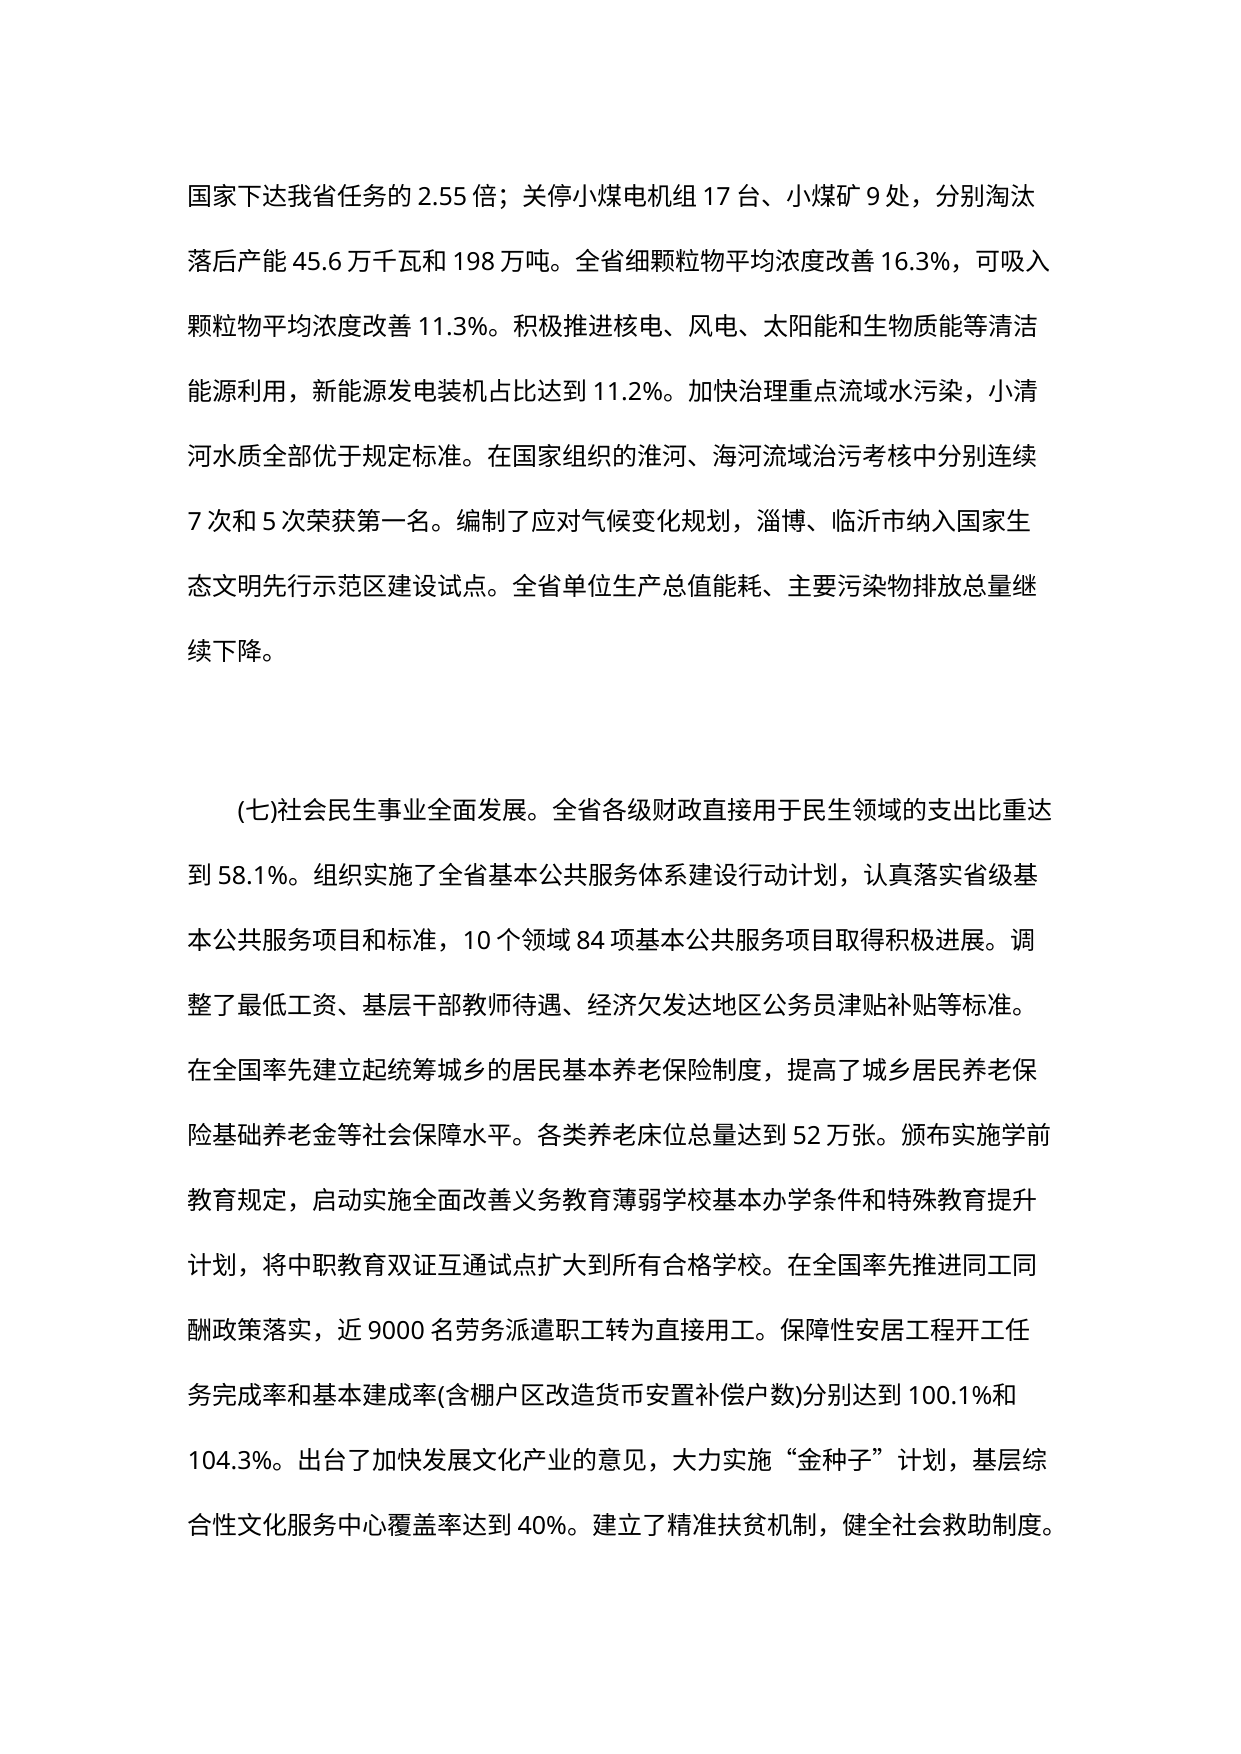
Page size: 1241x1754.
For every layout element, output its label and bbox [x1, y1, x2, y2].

text [187, 711, 1053, 1556]
text [187, 162, 1053, 682]
